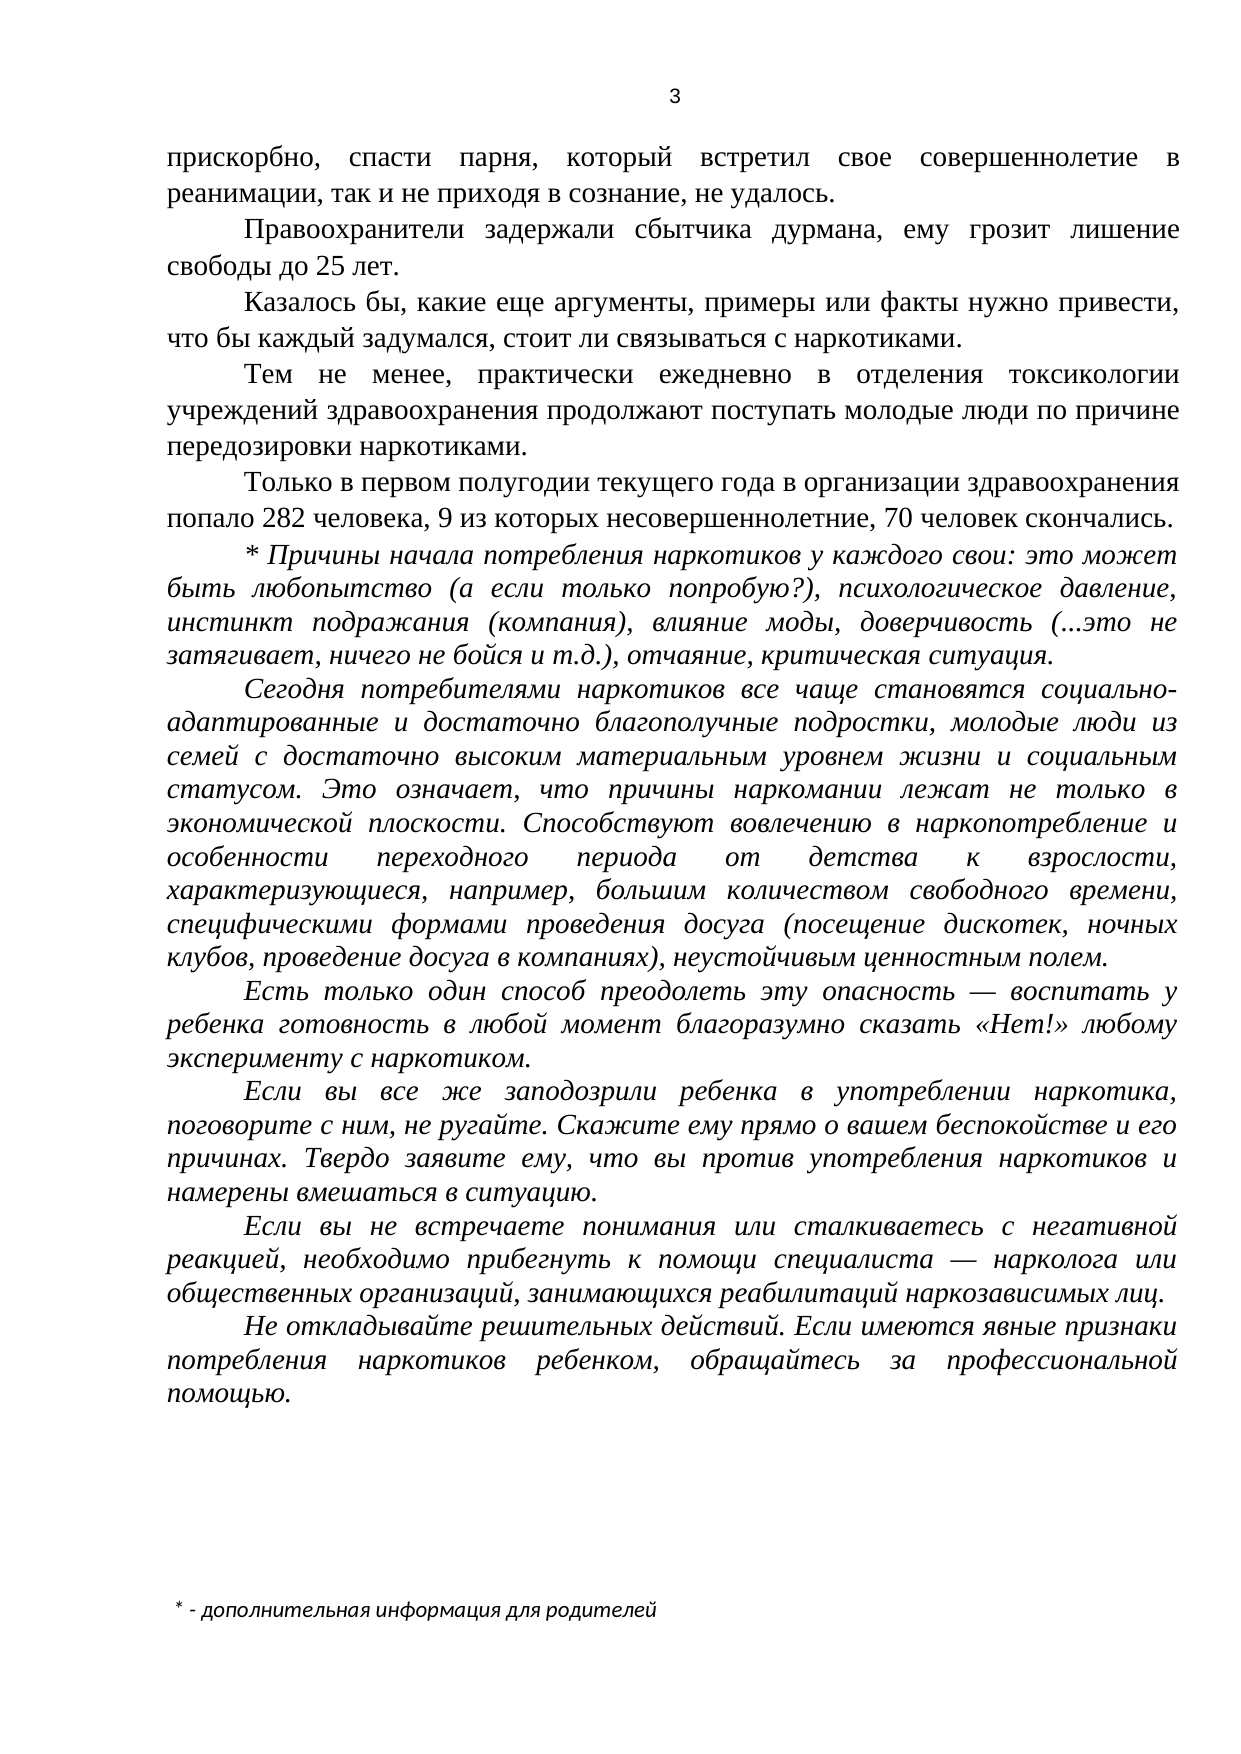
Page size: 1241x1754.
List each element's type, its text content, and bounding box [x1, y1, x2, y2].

text Не откладывайте решительных действий. Если имеются явные признаки потребления наркотиков ребенком, обращайтесь за профессиональной помощью. [167, 1308, 1181, 1409]
text Если вы все же заподозрили ребенка в употреблении наркотика, поговорите с ним, не ругайте. Скажите ему прямо о вашем беспокойстве и его причинах. Твердо заявите ему, что вы против употребления наркотиков и намерены вмешаться в ситуацию. [167, 1073, 1181, 1208]
text Если вы не встречаете понимания или сталкиваетесь с негативной реакцией, необходимо прибегнуть к помощи специалиста — нарколога или общественных организаций, занимающихся реабилитаций наркозависимых лиц. [167, 1208, 1181, 1308]
text Тем не менее, практически ежедневно в отделения токсикологии учреждений здравоохранения продолжают поступать молодые люди по причине передозировки наркотиками. [167, 356, 1181, 462]
text Только в первом полугодии текущего года в организации здравоохранения попало 282 человека, 9 из которых несовершеннолетние, 70 человек скончались. [167, 464, 1181, 534]
text Сегодня потребителями наркотиков все чаще становятся социально-адаптированные и достаточно благополучные подростки, молодые люди из семей с достаточно высоким материальным уровнем жизни и социальным статусом. Это означает, что причины наркомании лежат не только в экономической плоскости. Способствуют вовлечению в наркопотребление и особенности переходного периода от детства к взрослости, характеризующиеся, например, большим количеством свободного времени, специфическими формами проведения досуга (посещение дискотек, ночных клубов, проведение досуга в компаниях), неустойчивым ценностным полем. [167, 671, 1181, 973]
text Казалось бы, какие еще аргументы, примеры или факты нужно привести, что бы каждый задумался, стоит ли связываться с наркотиками. [167, 284, 1181, 353]
text * - дополнительная информация для родителей [172, 1596, 660, 1624]
text * Причины начала потребления наркотиков у каждого свои: это может быть любопытство (а если только попробую?), психологическое давление, инстинкт подражания (компания), влияние моды, доверчивость (...это не затягивает, ничего не бойся и т.д.), отчаяние, критическая ситуация. [167, 537, 1181, 671]
text Правоохранители задержали сбытчика дурмана, ему грозит лишение свободы до 25 лет. [167, 211, 1181, 281]
text Есть только один способ преодолеть эту опасность — воспитать у ребенка готовность в любой момент благоразумно сказать «Нет!» любому эксперименту с наркотиком. [167, 973, 1181, 1073]
text прискорбно, спасти парня, который встретил свое совершеннолетие в реанимации, так и не приходя в сознание, не удалось. [167, 139, 1181, 209]
